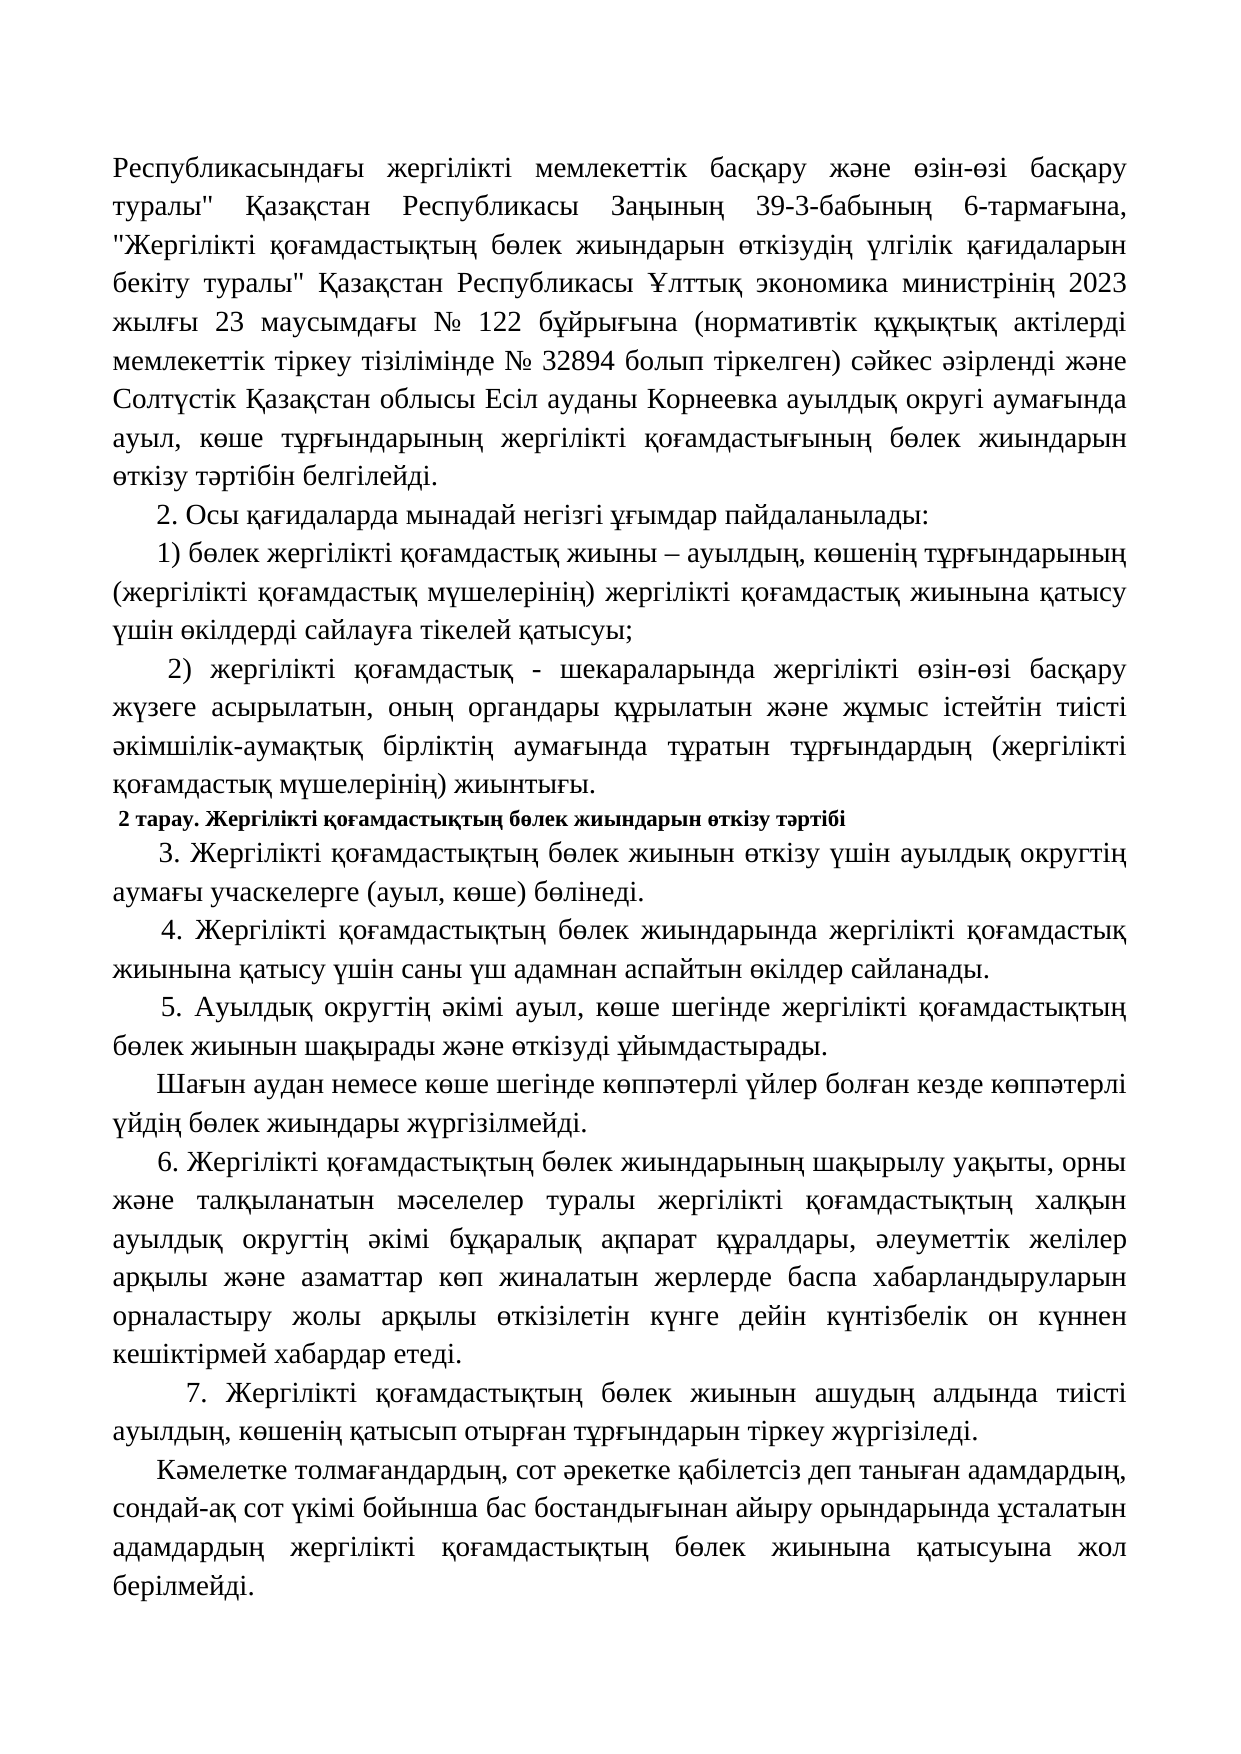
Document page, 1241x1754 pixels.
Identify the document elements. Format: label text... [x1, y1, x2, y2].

text 7. Жергілікті қоғамдастықтың бөлек жиынын ашудың алдында тиісті ауылдың, көшенің қатысып отырған тұрғындарын тіркеу жүргізіледі. [112, 1375, 1128, 1447]
text 2 тарау. Жергілікті қоғамдастықтың бөлек жиындарын өткізу тәртібі [112, 805, 1128, 832]
text 3. Жергілікті қоғамдастықтың бөлек жиынын өткізу үшін ауылдық округтің аумағы учаскелерге (ауыл, көше) бөлінеді. [112, 835, 1128, 907]
text 1) бөлек жергілікті қоғамдастық жиыны – ауылдың, көшенің тұрғындарының (жергілікті қоғамдастық мүшелерінің) жергілікті қоғамдастық жиынына қатысу үшін өкілдерді сайлауға тікелей қатысуы; [112, 535, 1128, 646]
text Кәмелетке толмағандардың, сот әрекетке қабілетсіз деп таныған адамдардың, сондай-ақ сот үкімі бойынша бас бостандығынан айыру орындарында ұсталатын адамдардың жергілікті қоғамдастықтың бөлек жиынына қатысуына жол берілмейді. [112, 1452, 1128, 1601]
text 4. Жергілікті қоғамдастықтың бөлек жиындарында жергілікті қоғамдастық жиынына қатысу үшін саны үш адамнан аспайтын өкілдер сайланады. [112, 912, 1128, 984]
text 6. Жергілікті қоғамдастықтың бөлек жиындарының шақырылу уақыты, орны және талқыланатын мәселелер туралы жергілікті қоғамдастықтың халқын ауылдық округтің әкімі бұқаралық ақпарат құралдары, әлеуметтік желілер арқылы және азаматтар көп жиналатын жерлерде баспа хабарландыруларын орналастыру жолы арқылы өткізілетін күнге дейін күнтізбелік он күннен кешіктірмей хабардар етеді. [112, 1144, 1128, 1370]
text Шағын аудан немесе көше шегінде көппәтерлі үйлер болған кезде көппәтерлі үйдің бөлек жиындары жүргізілмейді. [112, 1067, 1128, 1139]
text 2) жергілікті қоғамдастық - шекараларында жергілікті өзін-өзі басқару жүзеге асырылатын, оның органдары құрылатын және жұмыс істейтін тиісті әкімшілік-аумақтық бірліктің аумағында тұратын тұрғындардың (жергілікті қоғамдастық мүшелерінің) жиынтығы. [112, 651, 1128, 800]
text 2. Осы қағидаларда мынадай негізгі ұғымдар пайдаланылады: [112, 497, 1128, 530]
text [112, 150, 1128, 492]
text 5. Ауылдық округтің әкімі ауыл, көше шегінде жергілікті қоғамдастықтың бөлек жиынын шақырады және өткізуді ұйымдастырады. [112, 989, 1128, 1062]
